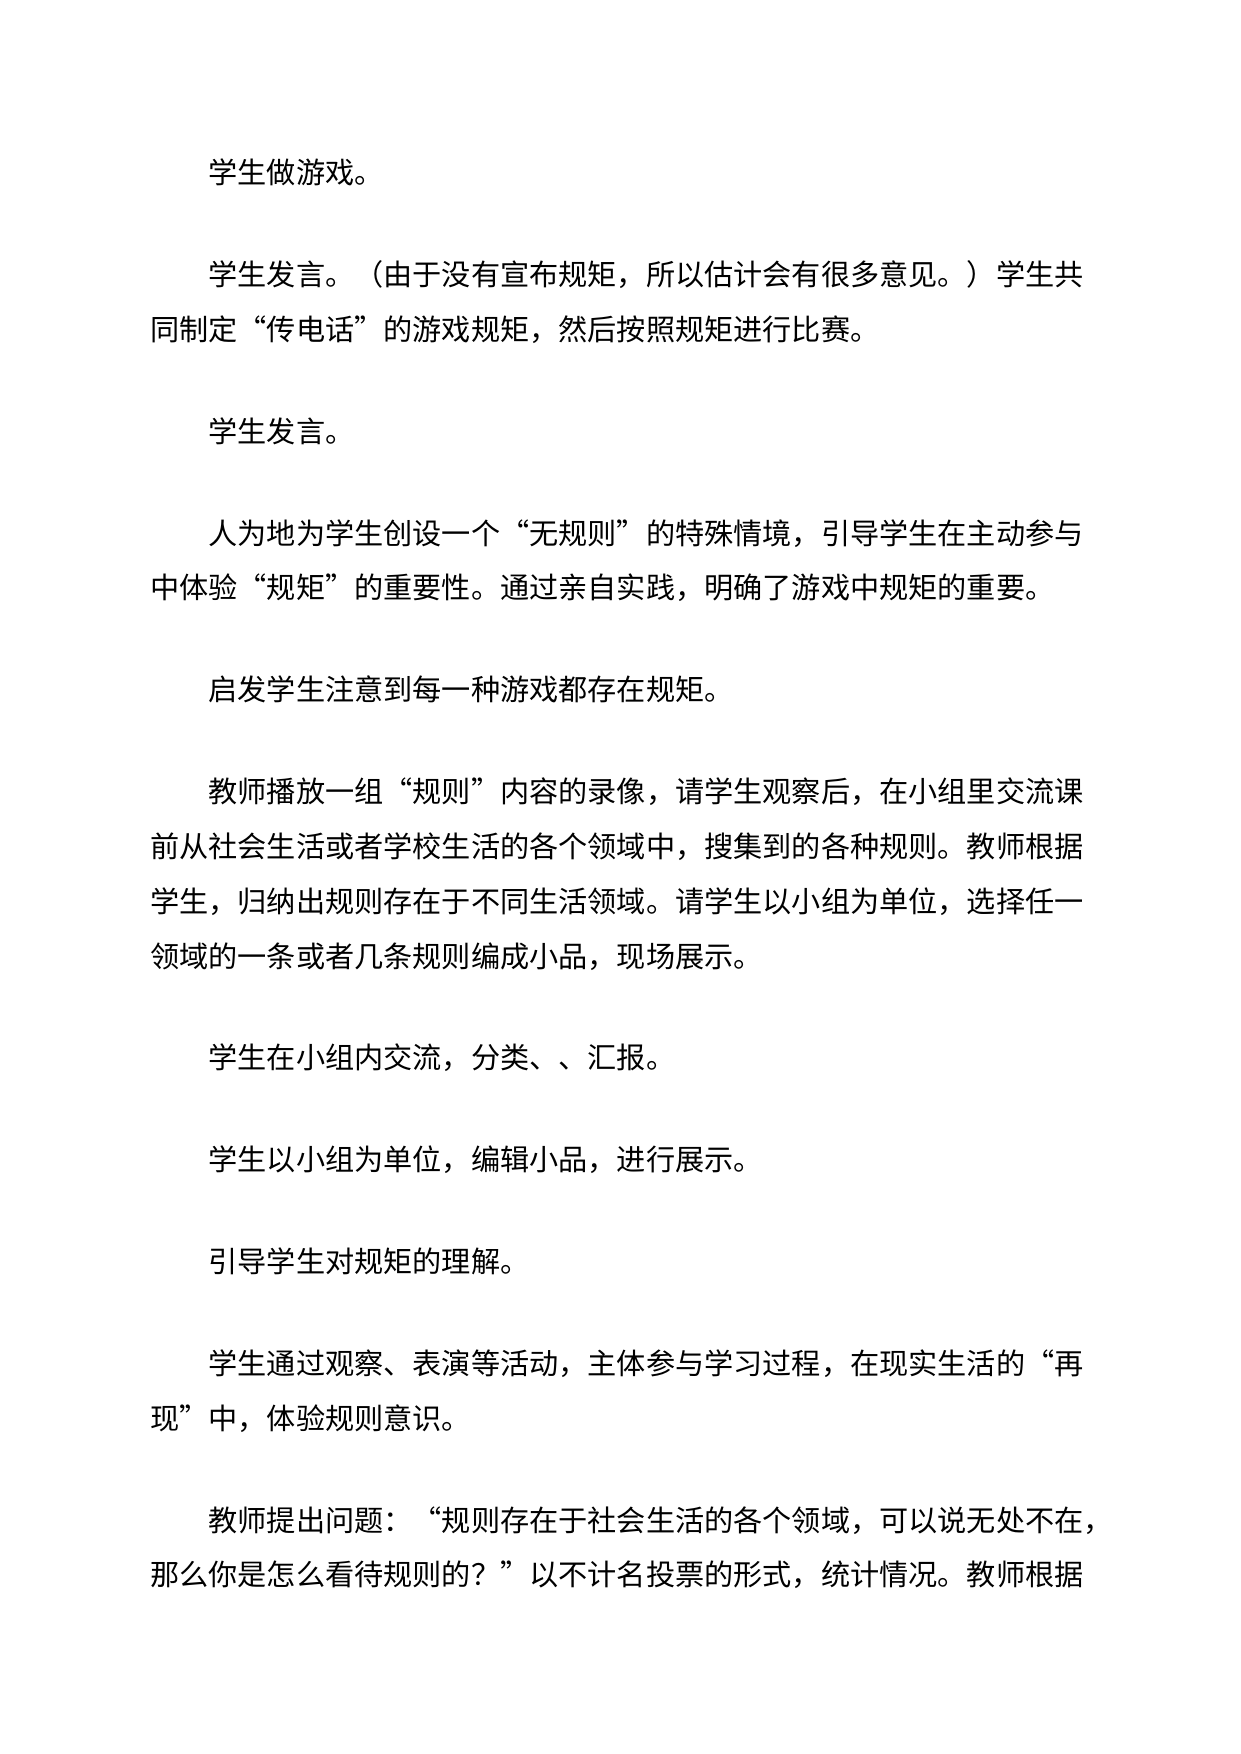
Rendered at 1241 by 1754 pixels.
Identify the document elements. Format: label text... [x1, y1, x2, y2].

text 启发学生注意到每一种游戏都存在规矩。 [150, 667, 1090, 709]
text 学生以小组为单位，编辑小品，进行展示。 [150, 1137, 1090, 1179]
text 学生在小组内交流，分类、、汇报。 [150, 1035, 1090, 1077]
text 引导学生对规矩的理解。 [150, 1239, 1090, 1281]
text 人为地为学生创设一个“无规则”的特殊情境，引导学生在主动参与中体验“规矩”的重要性。通过亲自实践，明确了游戏中规矩的重要。 [150, 510, 1090, 607]
text 学生发言。 [150, 408, 1090, 451]
text 教师播放一组“规则”内容的录像，请学生观察后，在小组里交流课前从社会生活或者学校生活的各个领域中，搜集到的各种规则。教师根据学生，归纳出规则存在于不同生活领域。请学生以小组为单位，选择任一领域的一条或者几条规则编成小品，现场展示。 [150, 769, 1090, 976]
text 学生发言。（由于没有宣布规矩，所以估计会有很多意见。）学生共同制定“传电话”的游戏规矩，然后按照规矩进行比赛。 [150, 252, 1090, 349]
text 学生做游戏。 [150, 150, 1090, 192]
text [150, 1497, 1090, 1594]
text 学生通过观察、表演等活动，主体参与学习过程，在现实生活的“再现”中，体验规则意识。 [150, 1340, 1090, 1438]
